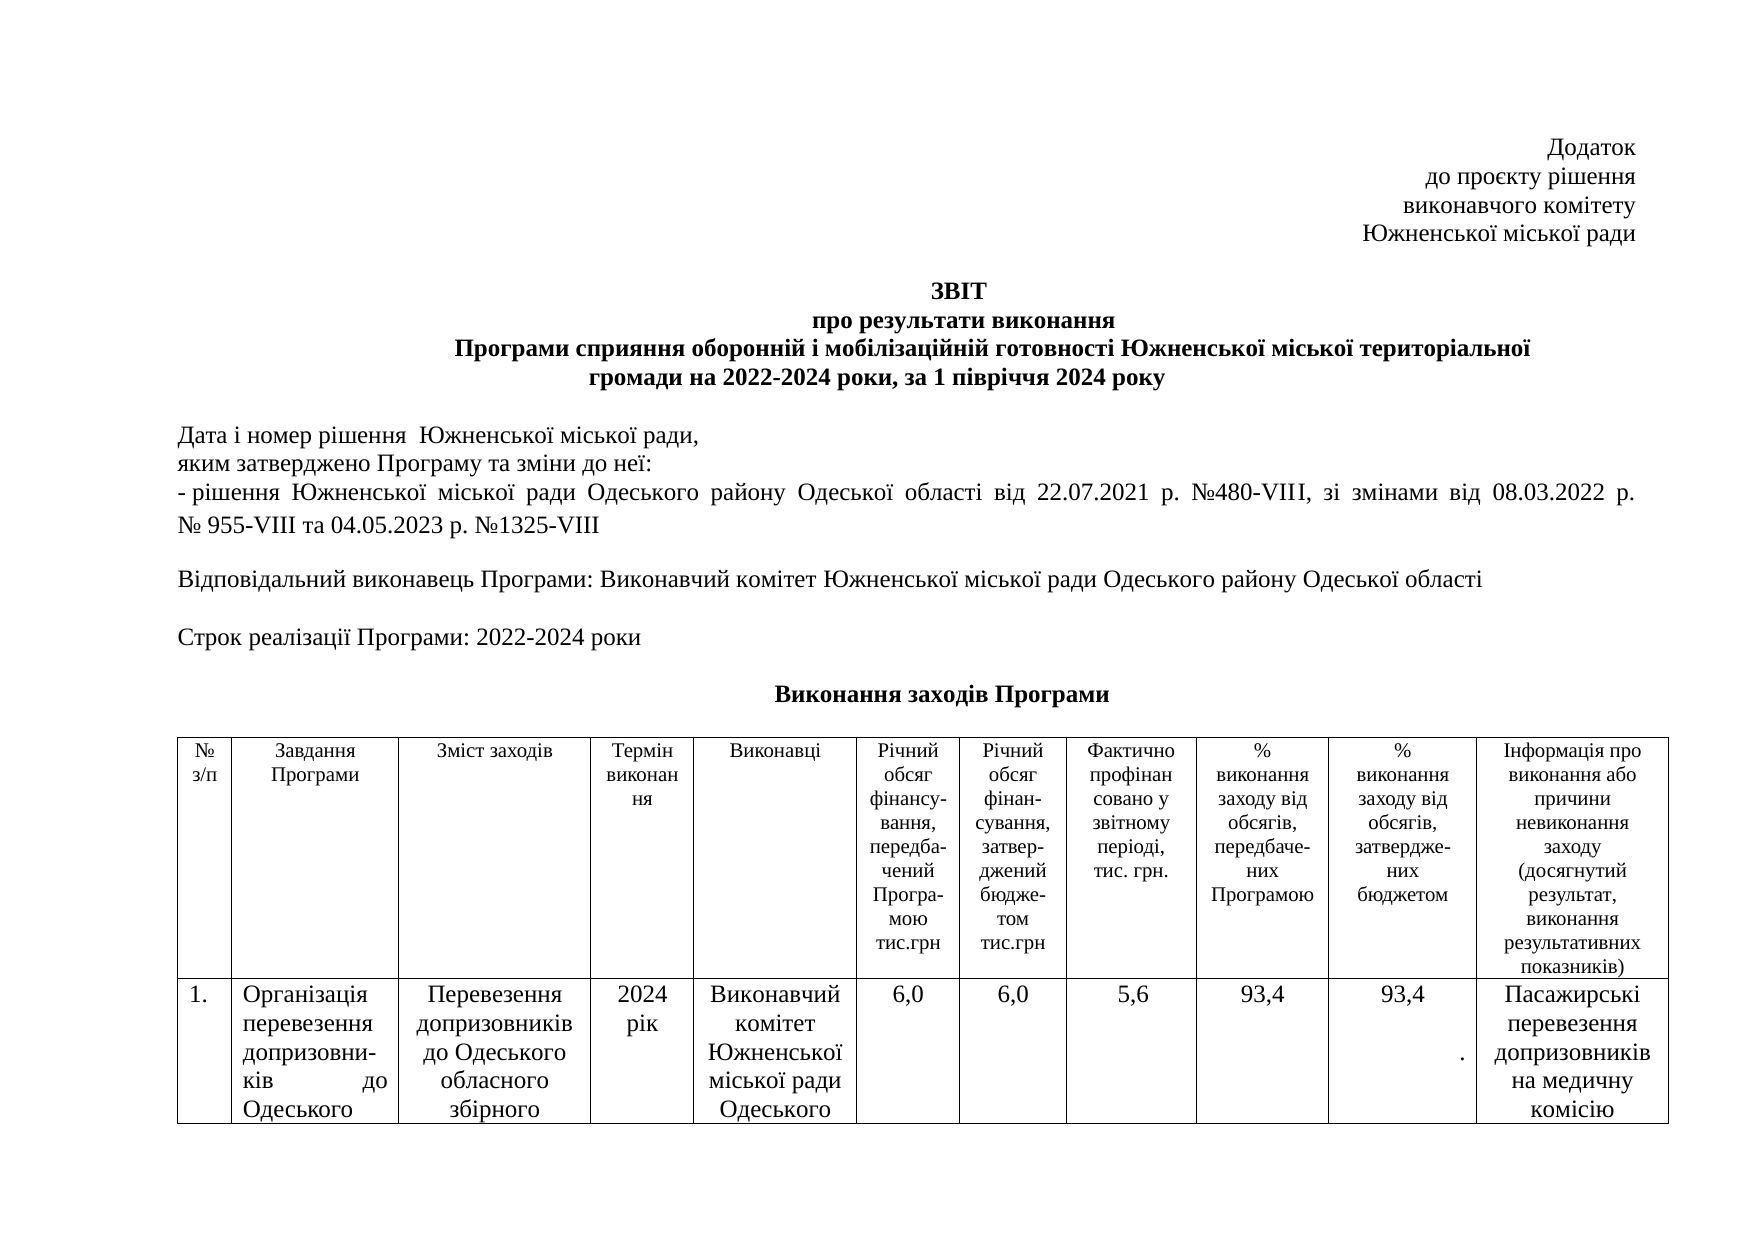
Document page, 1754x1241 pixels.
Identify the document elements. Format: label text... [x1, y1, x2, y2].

table_header Виконавці [694, 738, 856, 978]
text Строк реалізації Програми: 2022-2024 роки [177, 622, 1636, 650]
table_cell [1477, 979, 1668, 1123]
table_cell 6,0 [960, 979, 1066, 1123]
table_cell 93,4 [1197, 979, 1328, 1123]
table_cell 5,6 [1067, 979, 1196, 1123]
table_cell 6,0 [857, 979, 959, 1123]
text яким затверджено Програму та зміни до неї: [177, 448, 1636, 477]
table_header Річний обсяг фінан-сування, затвер-джений бюдже-том тис.грн [960, 738, 1066, 978]
text Дата і номер рішення Южненської міської ради, [177, 420, 1636, 448]
text ЗВІТ [118, 276, 1636, 305]
table_header Завдання Програми [232, 738, 398, 978]
table_header Інформація про виконання або причини невиконання заходу (досягнутий результат, виконання результативних показників) [1477, 738, 1668, 978]
list рішення Южненської міської ради Одеського району Одеської області від 22.07.2021 р. №480-VIII, зі змінами від 08.03.2022 р. № 955-VIII та 04.05.2023 р. №1325-VIII [177, 477, 1636, 539]
table_cell 1. [178, 979, 231, 1123]
table_header % виконання заходу від обсягів, передбаче-них Програмою [1197, 738, 1328, 978]
text громади на 2022-2024 роки, за 1 півріччя 2024 року [118, 362, 1636, 391]
table_header % виконання заходу від обсягів, затвердже-них бюджетом [1329, 738, 1476, 978]
text до проєкту рішення [708, 161, 1636, 190]
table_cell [399, 979, 590, 1123]
table_cell 93,4 . [1329, 979, 1476, 1123]
table_header Фактично профінан совано у звітному періоді, тис. грн. [1067, 738, 1196, 978]
table_header Зміст заходів [399, 738, 590, 978]
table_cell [694, 979, 856, 1123]
text Відповідальний виконавець Програми: Виконавчий комітет Южненської міської ради Одеського району Одеської області [177, 564, 1636, 593]
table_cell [232, 979, 398, 1123]
table_header Термін виконання [591, 738, 693, 978]
text Додаток [118, 132, 1636, 161]
table_header № з/п [178, 738, 231, 978]
text виконавчого комітету Южненської міської ради [782, 190, 1636, 247]
table_header Річний обсяг фінансу-вання, передба-чений Програ-мою тис.грн [857, 738, 959, 978]
text про результати виконання [118, 305, 1636, 333]
text Виконання заходів Програми [118, 679, 1636, 708]
table_cell 2024 рік [591, 979, 693, 1123]
text Програми сприяння оборонній і мобілізаційній готовності Южненської міської територіальної [118, 333, 1636, 362]
